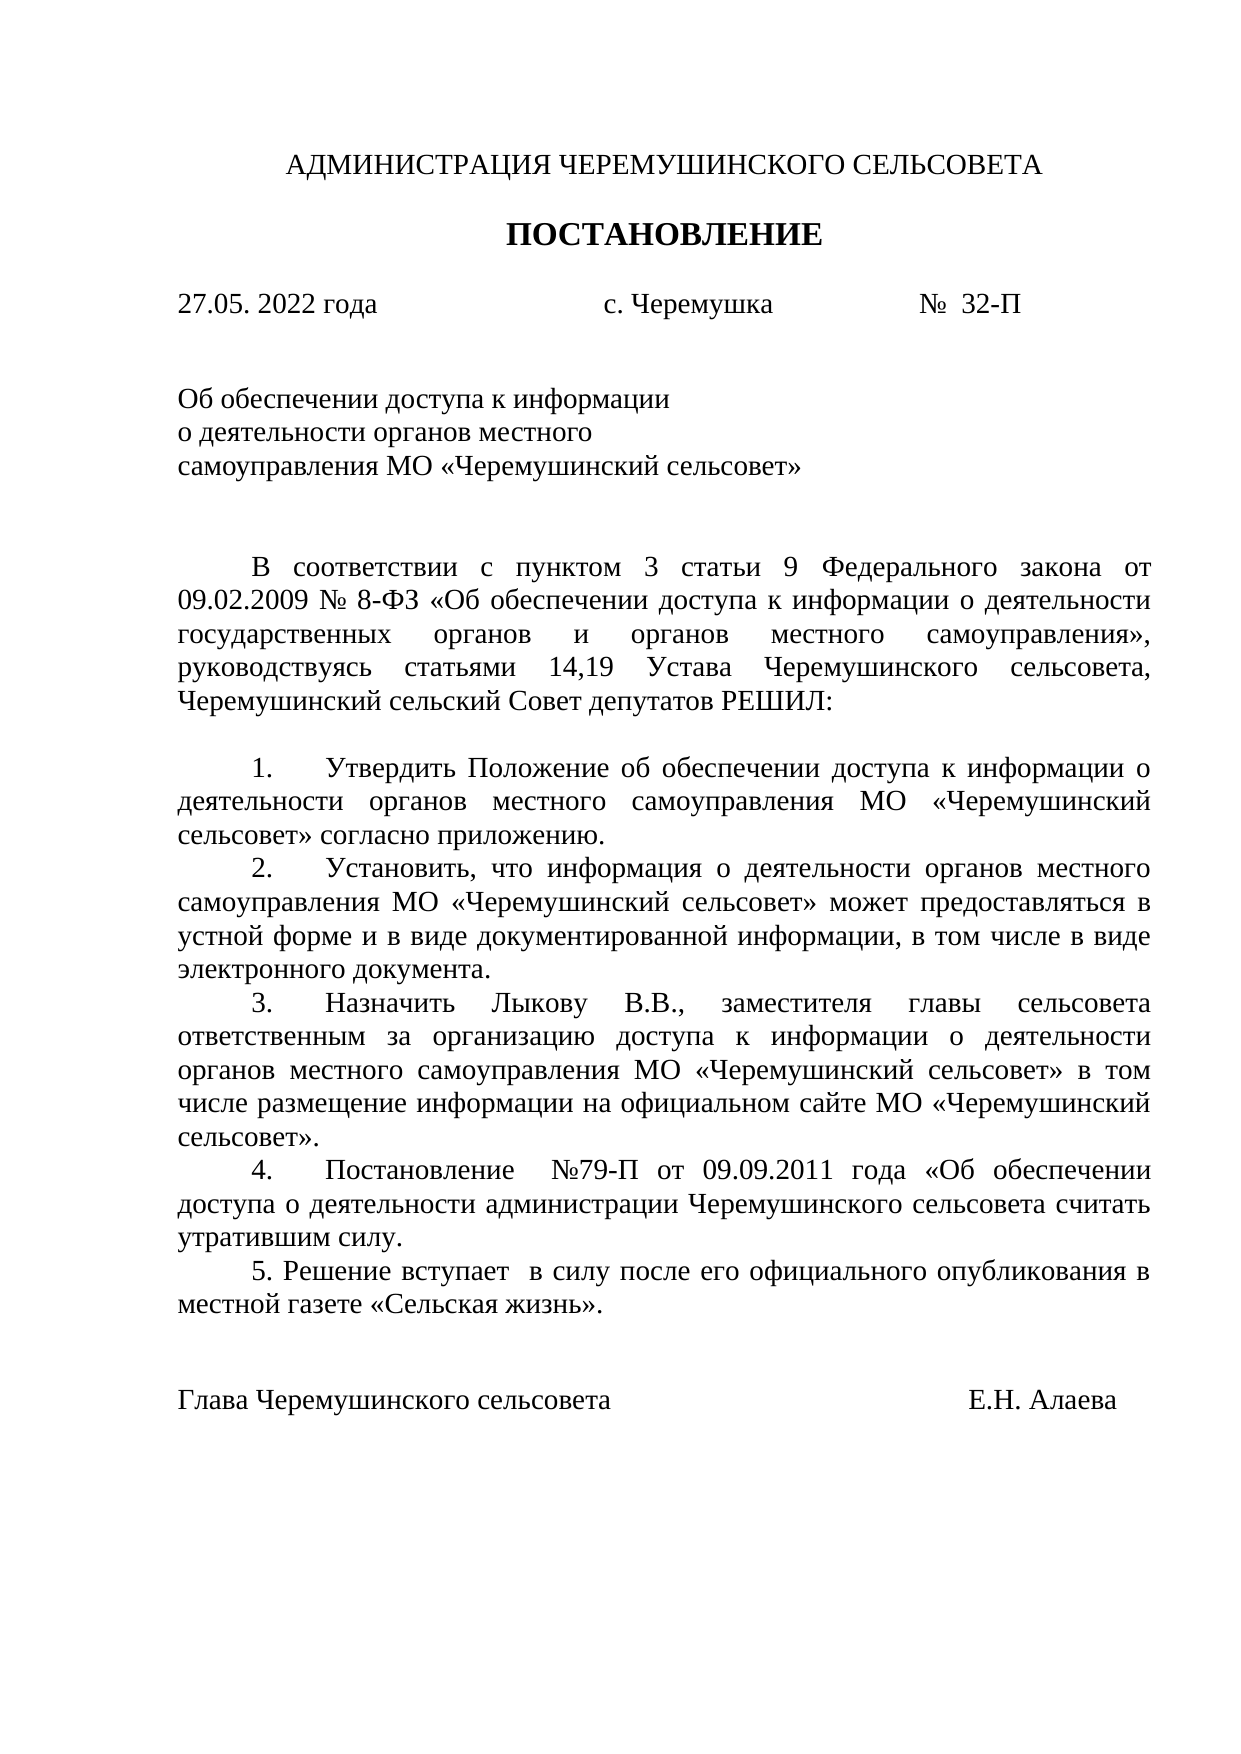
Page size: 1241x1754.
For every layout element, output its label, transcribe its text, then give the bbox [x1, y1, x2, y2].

list Установить, что информация о деятельности органов местного самоуправления МО «Черемушинский сельсовет» может предоставляться в устной форме и в виде документированной информации, в том числе в виде электронного документа. [177, 851, 1152, 985]
list Назначить Лыкову В.В., заместителя главы сельсовета ответственным за организацию доступа к информации о деятельности органов местного самоуправления МО «Черемушинский сельсовет» в том числе размещение информации на официальном сайте МО «Черемушинский сельсовет». [177, 985, 1152, 1152]
text Об обеспечении доступа к информации [177, 381, 1152, 414]
text о деятельности органов местного самоуправления МО «Черемушинский сельсовет» [177, 414, 1152, 482]
text ПОСТАНОВЛЕНИЕ [177, 214, 1152, 252]
text Глава Черемушинского сельсовета Е.Н. Алаева [177, 1382, 1152, 1416]
text 5. Решение вступает в силу после его официального опубликования в местной газете «Сельская жизнь». [177, 1253, 1152, 1320]
text 27.05. 2022 года с. Черемушка № 32-П [177, 286, 1152, 319]
list Постановление №79-П от 09.09.2011 года «Об обеспечении доступа о деятельности администрации Черемушинского сельсовета считать утратившим силу. [177, 1152, 1152, 1253]
title АДМИНИСТРАЦИЯ ЧЕРЕМУШИНСКОГО СЕЛЬСОВЕТА [177, 147, 1152, 180]
text В соответствии с пунктом 3 статьи 9 Федерального закона от 09.02.2009 № 8-ФЗ «Об обеспечении доступа к информации о деятельности государственных органов и органов местного самоуправления», руководствуясь статьями 14,19 Устава Черемушинского сельсовета, Черемушинский сельский Совет депутатов РЕШИЛ: [177, 549, 1152, 716]
list Утвердить Положение об обеспечении доступа к информации о деятельности органов местного самоуправления МО «Черемушинский сельсовет» согласно приложению. [177, 750, 1152, 851]
